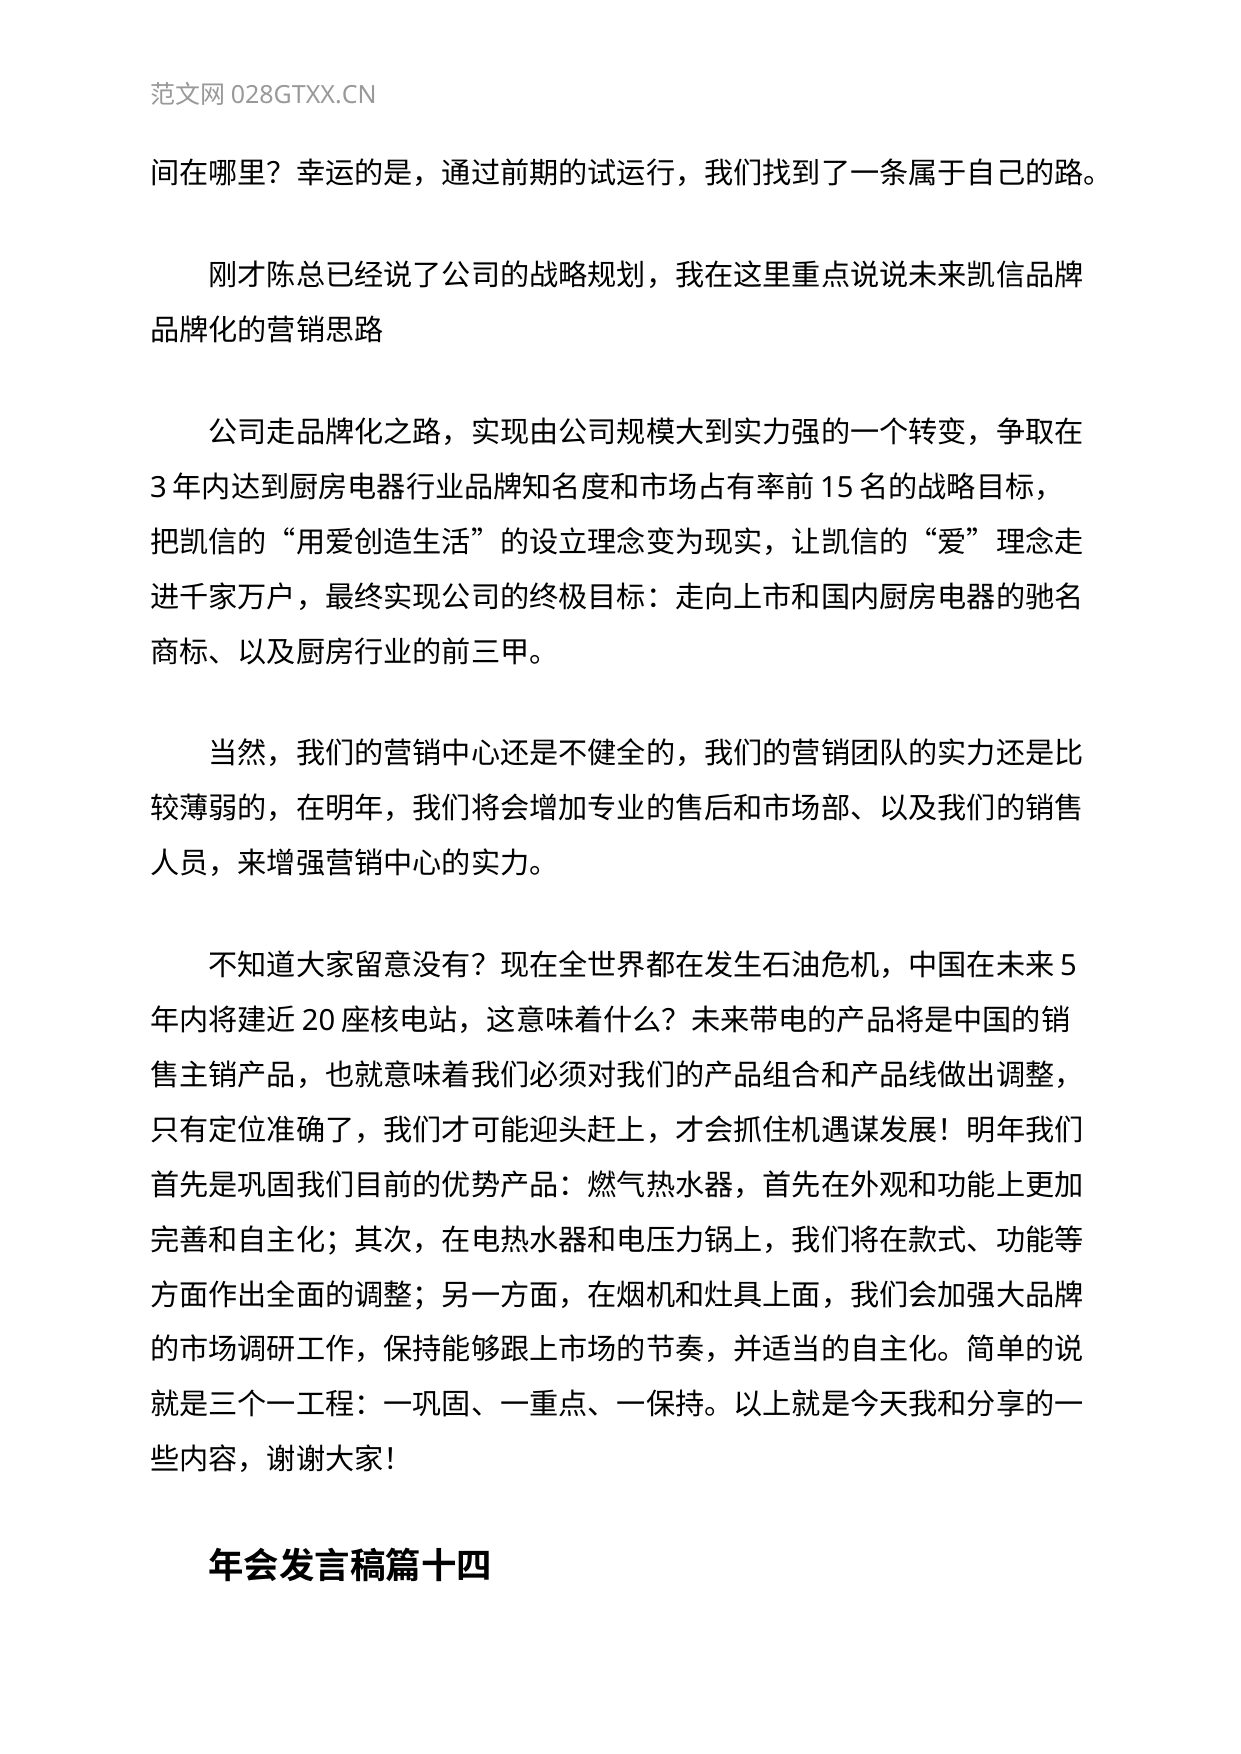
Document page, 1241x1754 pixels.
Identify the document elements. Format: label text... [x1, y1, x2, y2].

text 公司走品牌化之路，实现由公司规模大到实力强的一个转变，争取在3年内达到厨房电器行业品牌知名度和市场占有率前15名的战略目标，把凯信的“用爱创造生活”的设立理念变为现实，让凯信的“爱”理念走进千家万户，最终实现公司的终极目标：走向上市和国内厨房电器的驰名商标、以及厨房行业的前三甲。 [150, 408, 1090, 670]
text 当然，我们的营销中心还是不健全的，我们的营销团队的实力还是比较薄弱的，在明年，我们将会增加专业的售后和市场部、以及我们的销售人员，来增强营销中心的实力。 [150, 730, 1090, 882]
text 年会发言稿篇十四 [150, 1537, 1090, 1589]
text 不知道大家留意没有？现在全世界都在发生石油危机，中国在未来5年内将建近20座核电站，这意味着什么？未来带电的产品将是中国的销售主销产品，也就意味着我们必须对我们的产品组合和产品线做出调整，只有定位准确了，我们才可能迎头赶上，才会抓住机遇谋发展！明年我们首先是巩固我们目前的优势产品：燃气热水器，首先在外观和功能上更加完善和自主化；其次，在电热水器和电压力锅上，我们将在款式、功能等方面作出全面的调整；另一方面，在烟机和灶具上面，我们会加强大品牌的市场调研工作，保持能够跟上市场的节奏，并适当的自主化。简单的说就是三个一工程：一巩固、一重点、一保持。以上就是今天我和分享的一些内容，谢谢大家！ [150, 941, 1090, 1478]
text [150, 150, 1090, 192]
text 刚才陈总已经说了公司的战略规划，我在这里重点说说未来凯信品牌品牌化的营销思路 [150, 252, 1090, 349]
